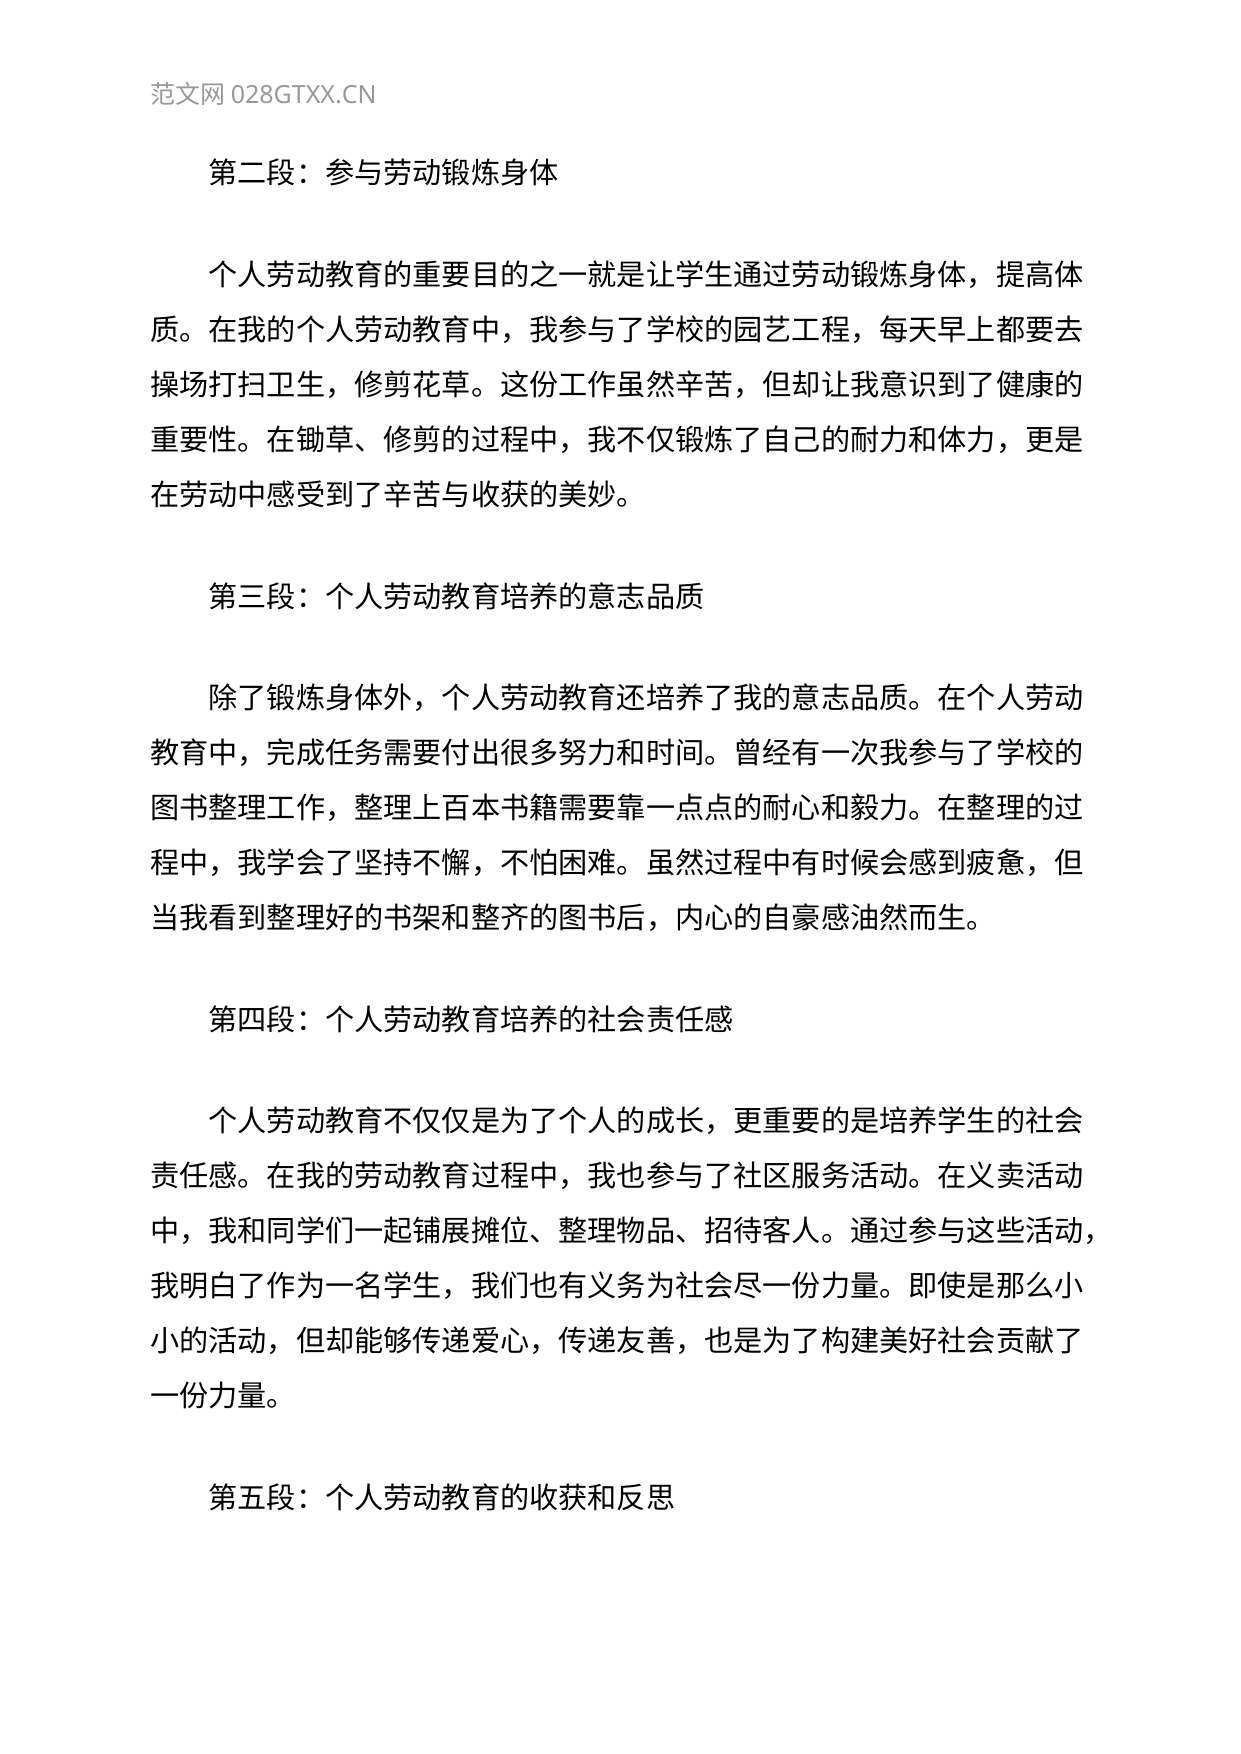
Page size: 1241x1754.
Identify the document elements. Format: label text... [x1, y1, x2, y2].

text 第二段：参与劳动锻炼身体 [150, 150, 1090, 192]
text 除了锻炼身体外，个人劳动教育还培养了我的意志品质。在个人劳动教育中，完成任务需要付出很多努力和时间。曾经有一次我参与了学校的图书整理工作，整理上百本书籍需要靠一点点的耐心和毅力。在整理的过程中，我学会了坚持不懈，不怕困难。虽然过程中有时候会感到疲惫，但当我看到整理好的书架和整齐的图书后，内心的自豪感油然而生。 [150, 675, 1090, 937]
text 第五段：个人劳动教育的收获和反思 [150, 1474, 1090, 1517]
text 个人劳动教育不仅仅是为了个人的成长，更重要的是培养学生的社会责任感。在我的劳动教育过程中，我也参与了社区服务活动。在义卖活动中，我和同学们一起铺展摊位、整理物品、招待客人。通过参与这些活动，我明白了作为一名学生，我们也有义务为社会尽一份力量。即使是那么小小的活动，但却能够传递爱心，传递友善，也是为了构建美好社会贡献了一份力量。 [150, 1098, 1090, 1415]
text 第三段：个人劳动教育培养的意志品质 [150, 573, 1090, 615]
text 第四段：个人劳动教育培养的社会责任感 [150, 996, 1090, 1038]
text 个人劳动教育的重要目的之一就是让学生通过劳动锻炼身体，提高体质。在我的个人劳动教育中，我参与了学校的园艺工程，每天早上都要去操场打扫卫生，修剪花草。这份工作虽然辛苦，但却让我意识到了健康的重要性。在锄草、修剪的过程中，我不仅锻炼了自己的耐力和体力，更是在劳动中感受到了辛苦与收获的美妙。 [150, 252, 1090, 514]
